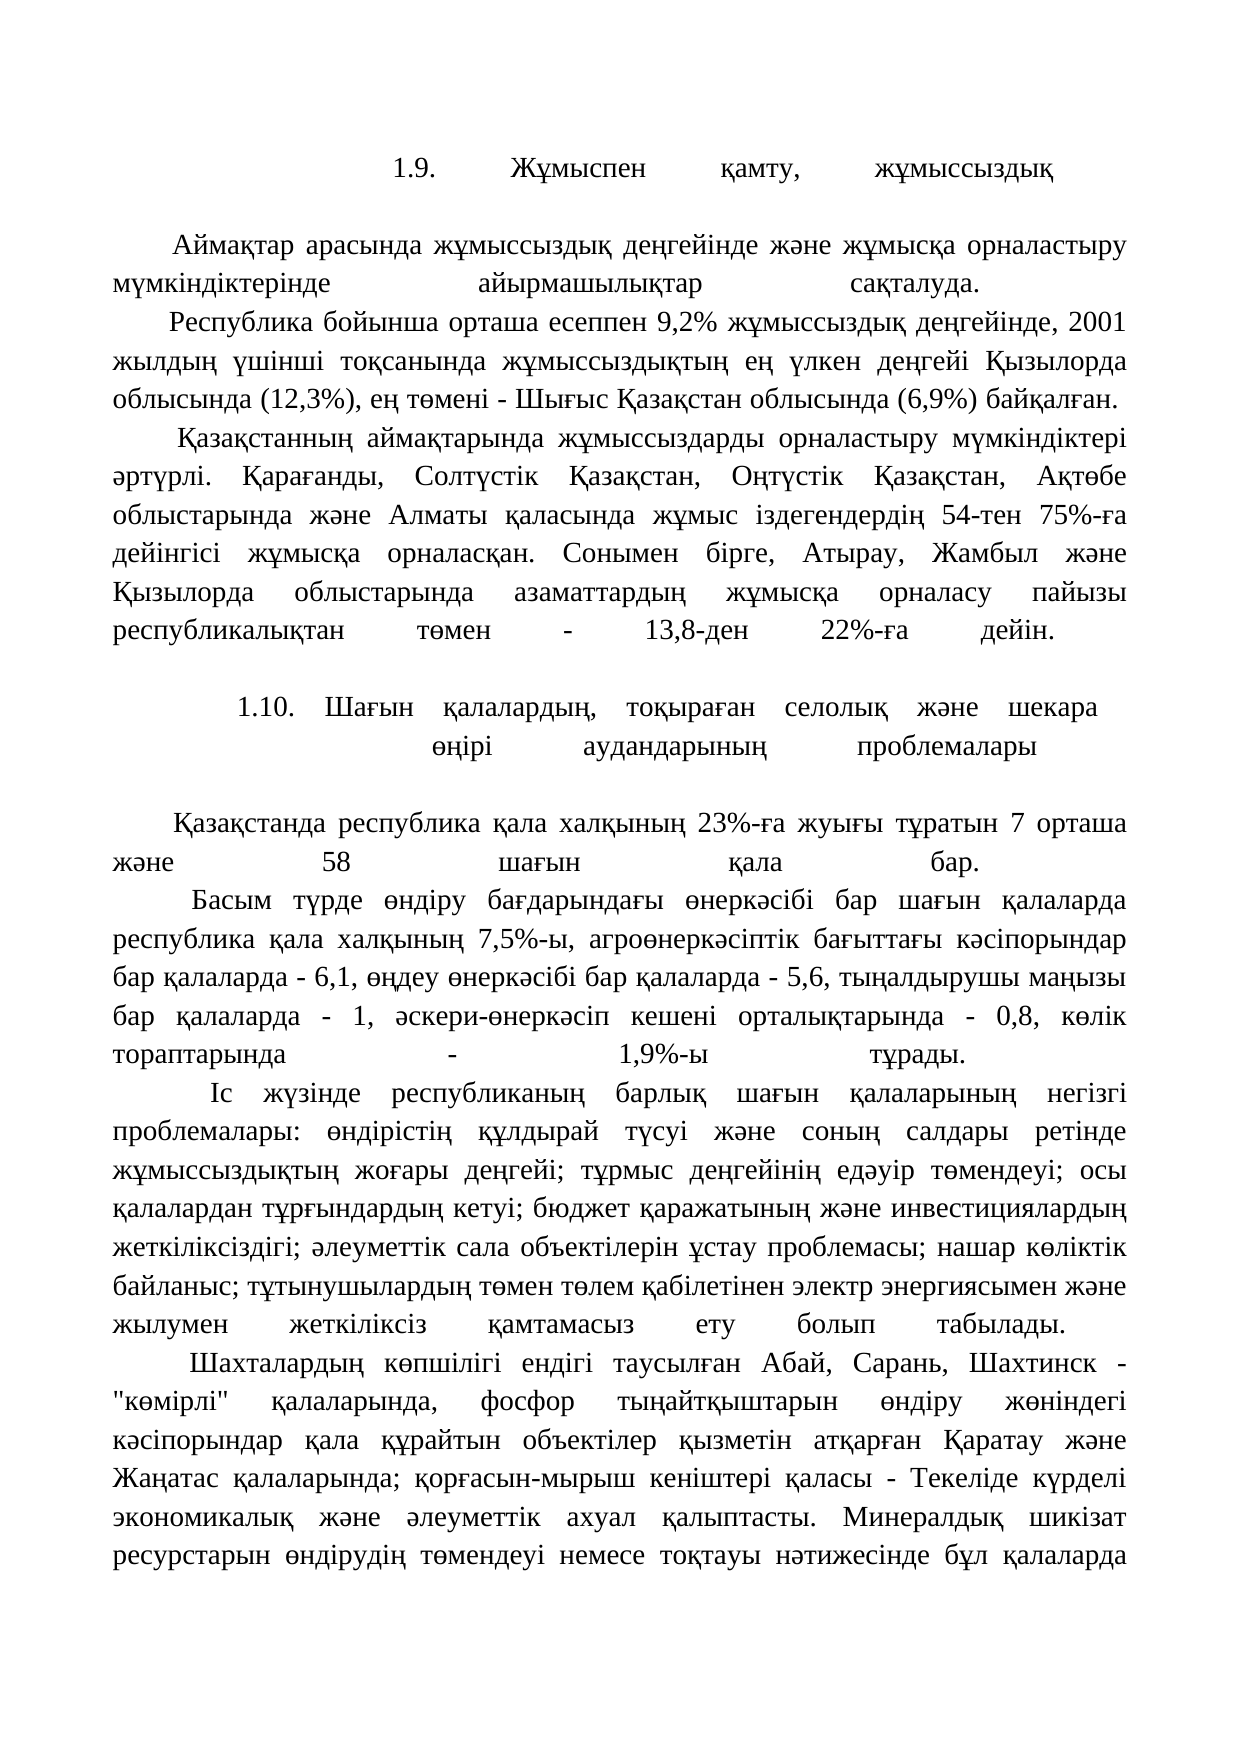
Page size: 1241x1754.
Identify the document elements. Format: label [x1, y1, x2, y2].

text [112, 150, 1128, 1571]
